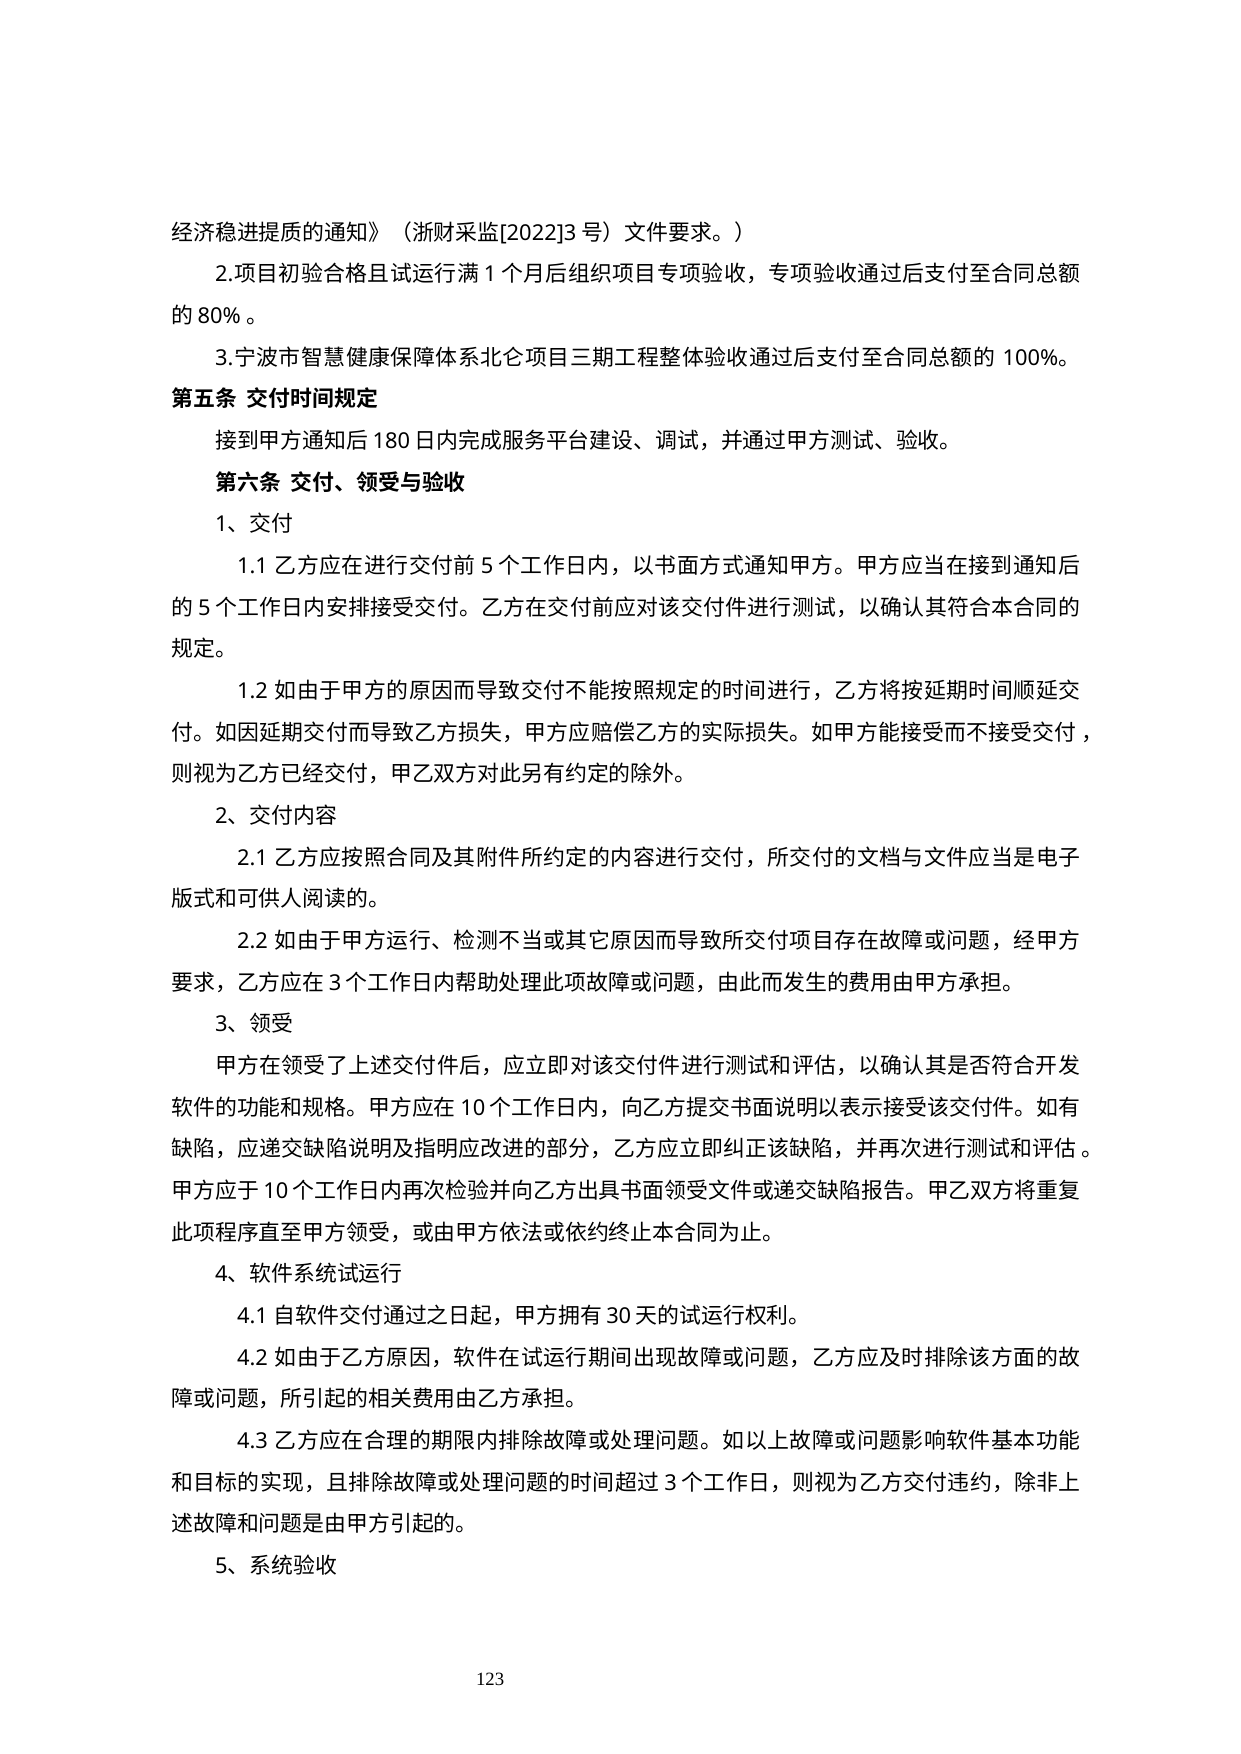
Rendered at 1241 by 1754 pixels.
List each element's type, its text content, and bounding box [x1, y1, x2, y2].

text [171, 207, 1081, 248]
text 4.1 自软件交付通过之日起，甲方拥有30天的试运行权利。 [171, 1290, 1081, 1332]
text 3.宁波市智慧健康保障体系北仑项目三期工程整体验收通过后支付至合同总额的100%。第五条 交付时间规定 [171, 332, 1081, 415]
text 2.项目初验合格且试运行满1个月后组织项目专项验收，专项验收通过后支付至合同总额的80% 。 [171, 248, 1081, 332]
text 第六条 交付、领受与验收 [171, 457, 1081, 498]
text 2.2 如由于甲方运行、检测不当或其它原因而导致所交付项目存在故障或问题，经甲方要求，乙方应在3个工作日内帮助处理此项故障或问题，由此而发生的费用由甲方承担。 [171, 915, 1081, 998]
text 4、软件系统试运行 [171, 1248, 1081, 1290]
text 4.3 乙方应在合理的期限内排除故障或处理问题。如以上故障或问题影响软件基本功能和目标的实现，且排除故障或处理问题的时间超过3个工作日，则视为乙方交付违约，除非上述故障和问题是由甲方引起的。 [171, 1415, 1081, 1540]
text 甲方在领受了上述交付件后，应立即对该交付件进行测试和评估，以确认其是否符合开发软件的功能和规格。甲方应在10个工作日内，向乙方提交书面说明以表示接受该交付件。如有缺陷，应递交缺陷说明及指明应改进的部分，乙方应立即纠正该缺陷，并再次进行测试和评估。甲方应于10个工作日内再次检验并向乙方出具书面领受文件或递交缺陷报告。甲乙双方将重复此项程序直至甲方领受，或由甲方依法或依约终止本合同为止。 [171, 1040, 1081, 1248]
text 3、领受 [171, 998, 1081, 1040]
text 1.2 如由于甲方的原因而导致交付不能按照规定的时间进行，乙方将按延期时间顺延交付。如因延期交付而导致乙方损失，甲方应赔偿乙方的实际损失。如甲方能接受而不接受交付，则视为乙方已经交付，甲乙双方对此另有约定的除外。 [171, 665, 1081, 790]
text 2.1 乙方应按照合同及其附件所约定的内容进行交付，所交付的文档与文件应当是电子版式和可供人阅读的。 [171, 832, 1081, 915]
text 1、交付 [171, 498, 1081, 540]
text 1.1 乙方应在进行交付前5个工作日内，以书面方式通知甲方。甲方应当在接到通知后的5个工作日内安排接受交付。乙方在交付前应对该交付件进行测试，以确认其符合本合同的规定。 [171, 540, 1081, 665]
text 5、系统验收 [171, 1540, 1081, 1582]
text 4.2 如由于乙方原因，软件在试运行期间出现故障或问题，乙方应及时排除该方面的故障或问题，所引起的相关费用由乙方承担。 [171, 1332, 1081, 1415]
text 2、交付内容 [171, 790, 1081, 832]
text 接到甲方通知后180日内完成服务平台建设、调试，并通过甲方测试、验收。 [171, 415, 1081, 457]
